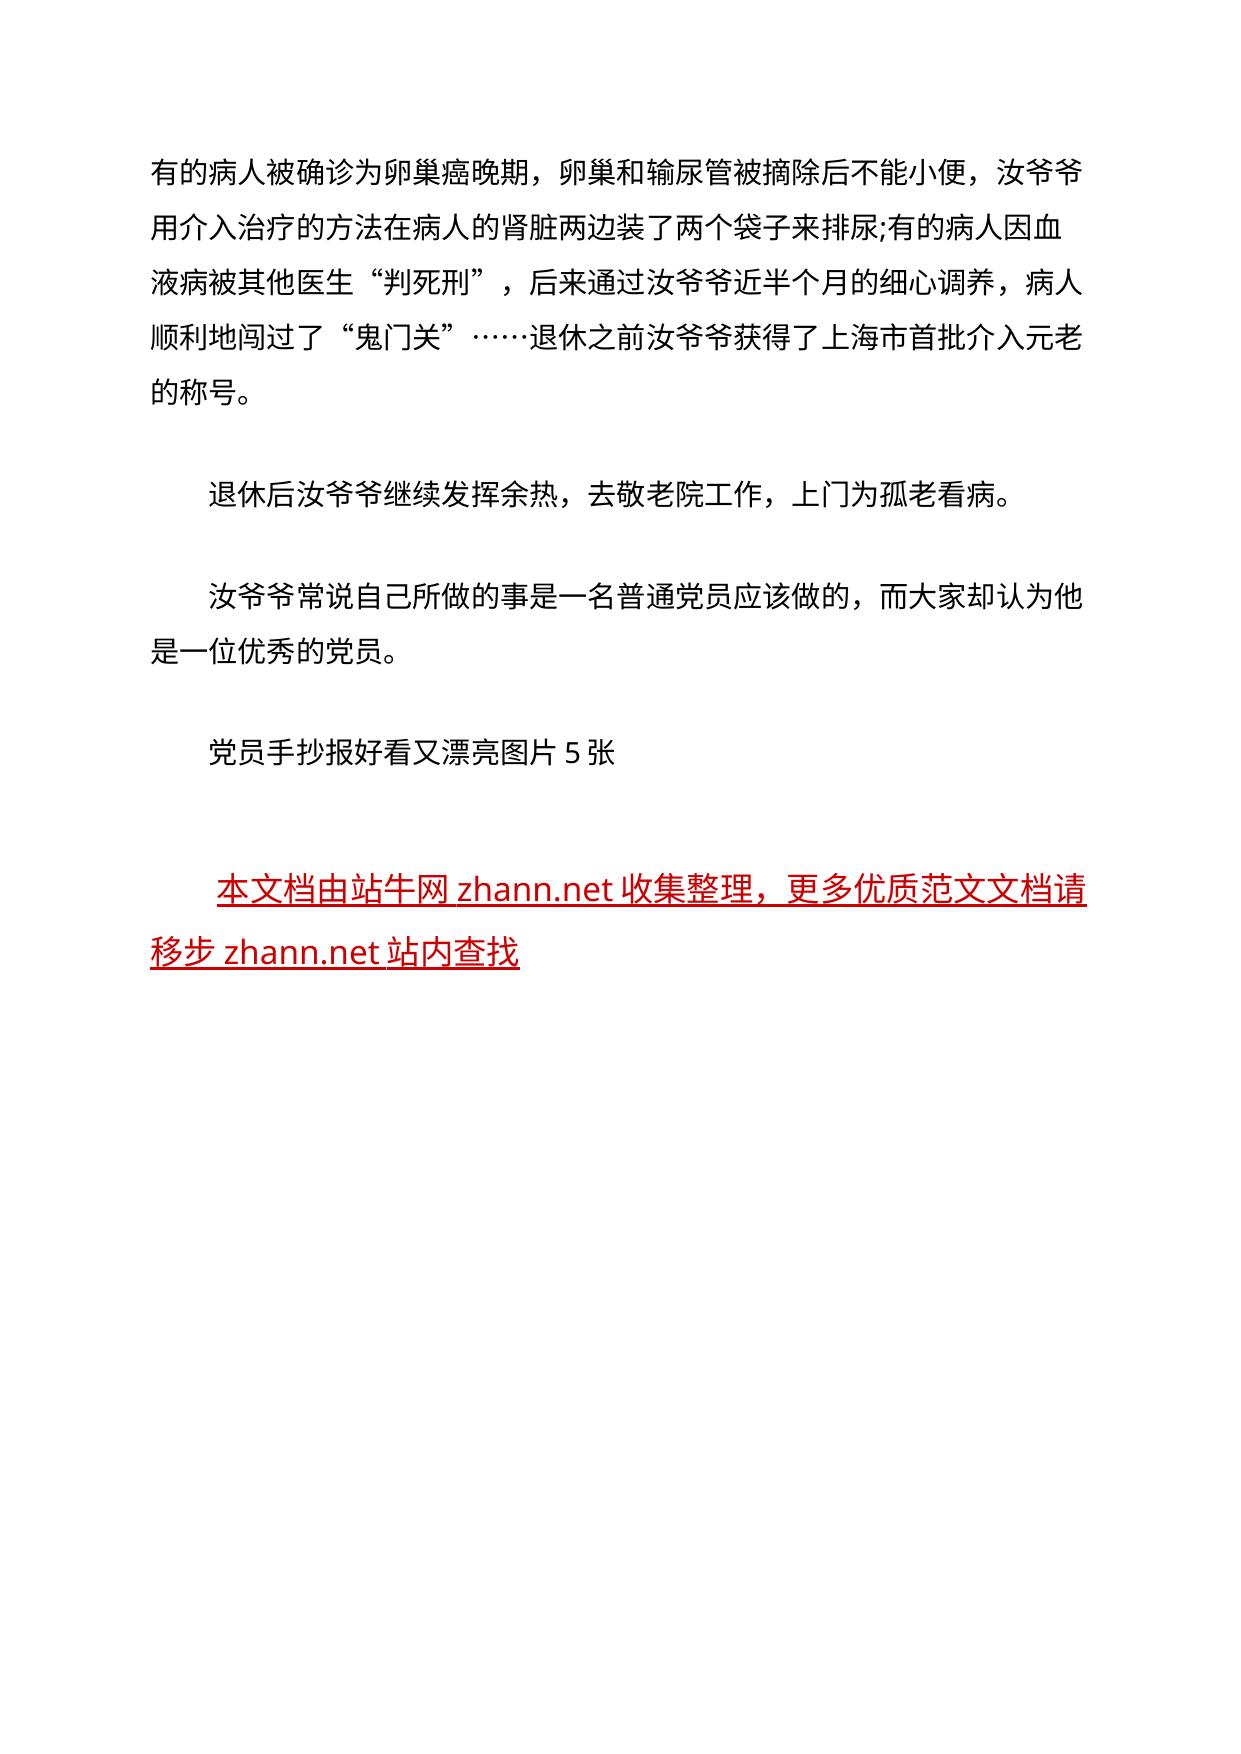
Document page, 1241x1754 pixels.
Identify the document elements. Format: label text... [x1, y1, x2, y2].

text 退休后汝爷爷继续发挥余热，去敬老院工作，上门为孤老看病。 [150, 471, 1090, 514]
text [150, 150, 1090, 412]
text 汝爷爷常说自己所做的事是一名普通党员应该做的，而大家却认为他是一位优秀的党员。 [150, 573, 1090, 670]
text 党员手抄报好看又漂亮图片5张 [150, 730, 1090, 772]
text 本文档由站牛网zhann.net收集整理，更多优质范文文档请移步zhann.net站内查找 [150, 863, 1090, 974]
